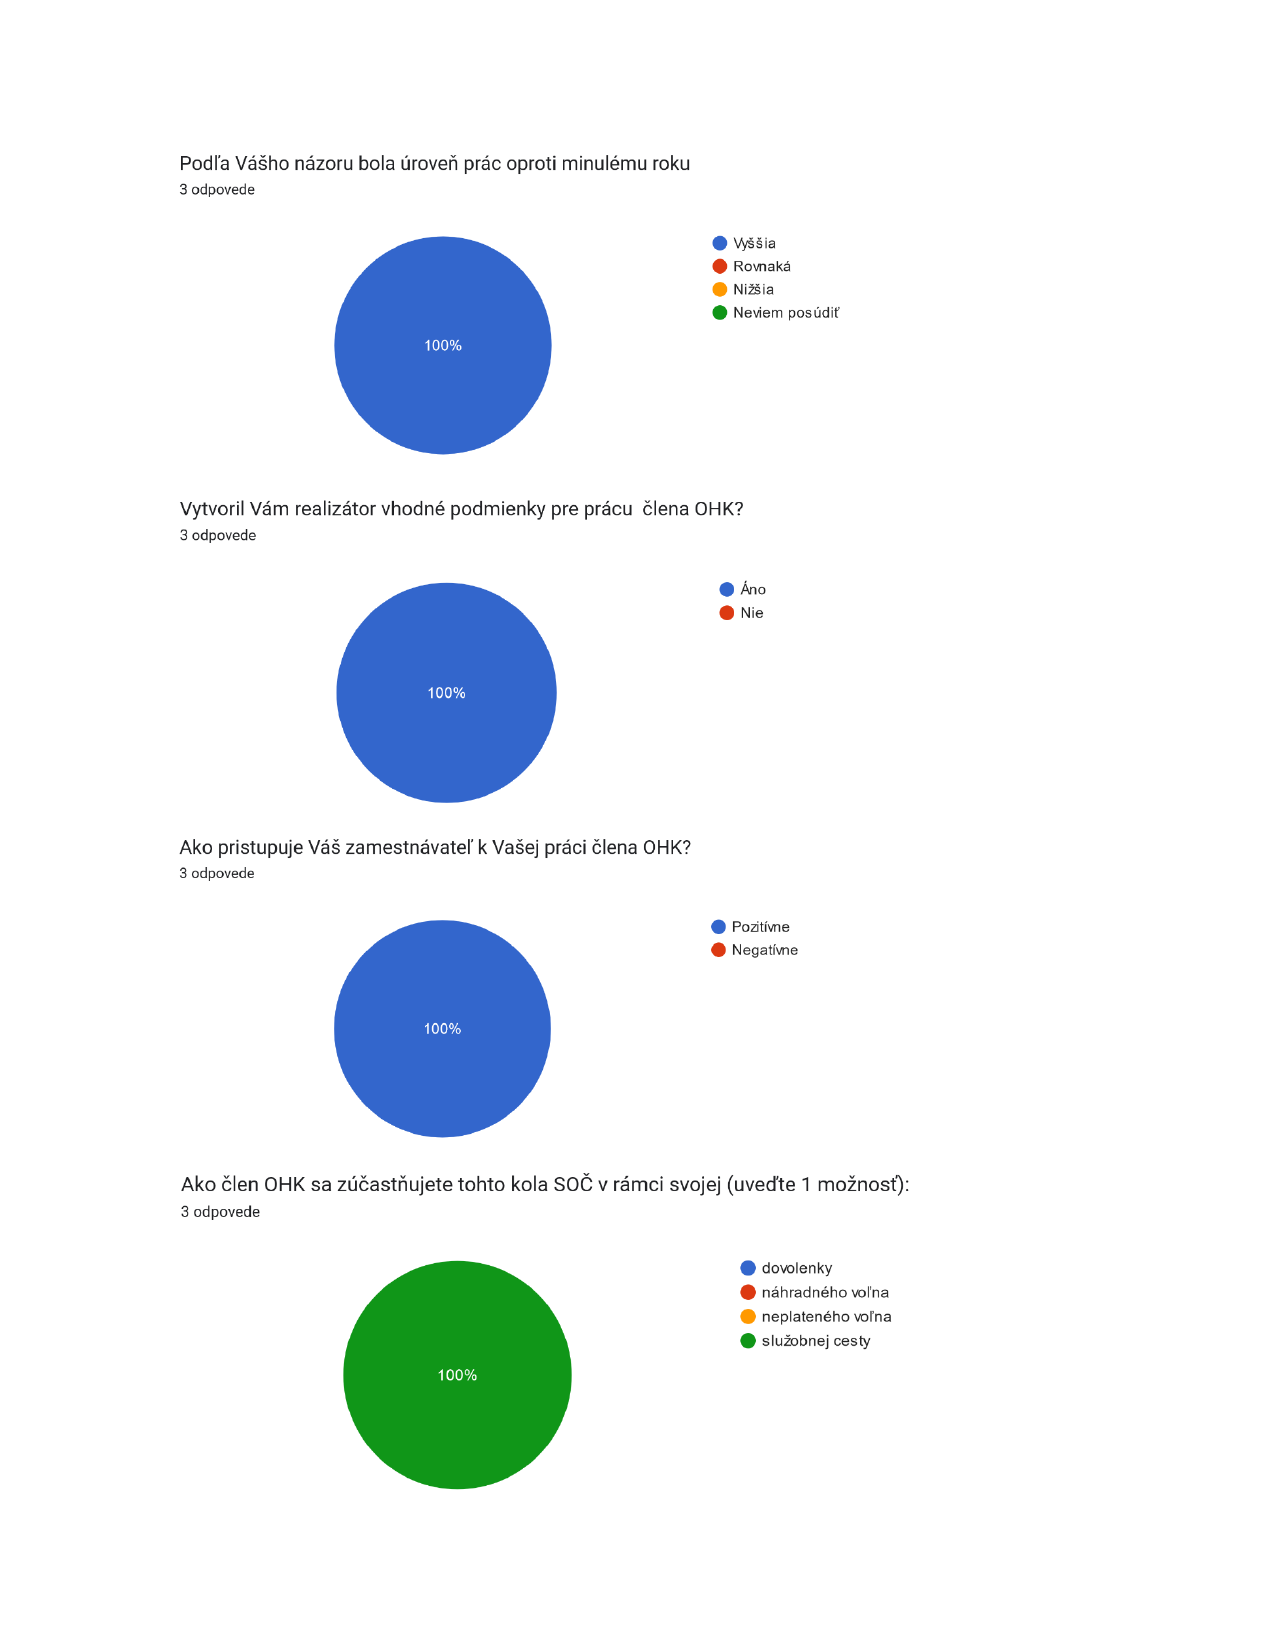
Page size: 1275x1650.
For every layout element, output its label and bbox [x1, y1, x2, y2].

picture [150, 1166, 979, 1494]
picture [150, 825, 922, 1152]
picture [150, 492, 933, 812]
picture [150, 141, 1039, 478]
